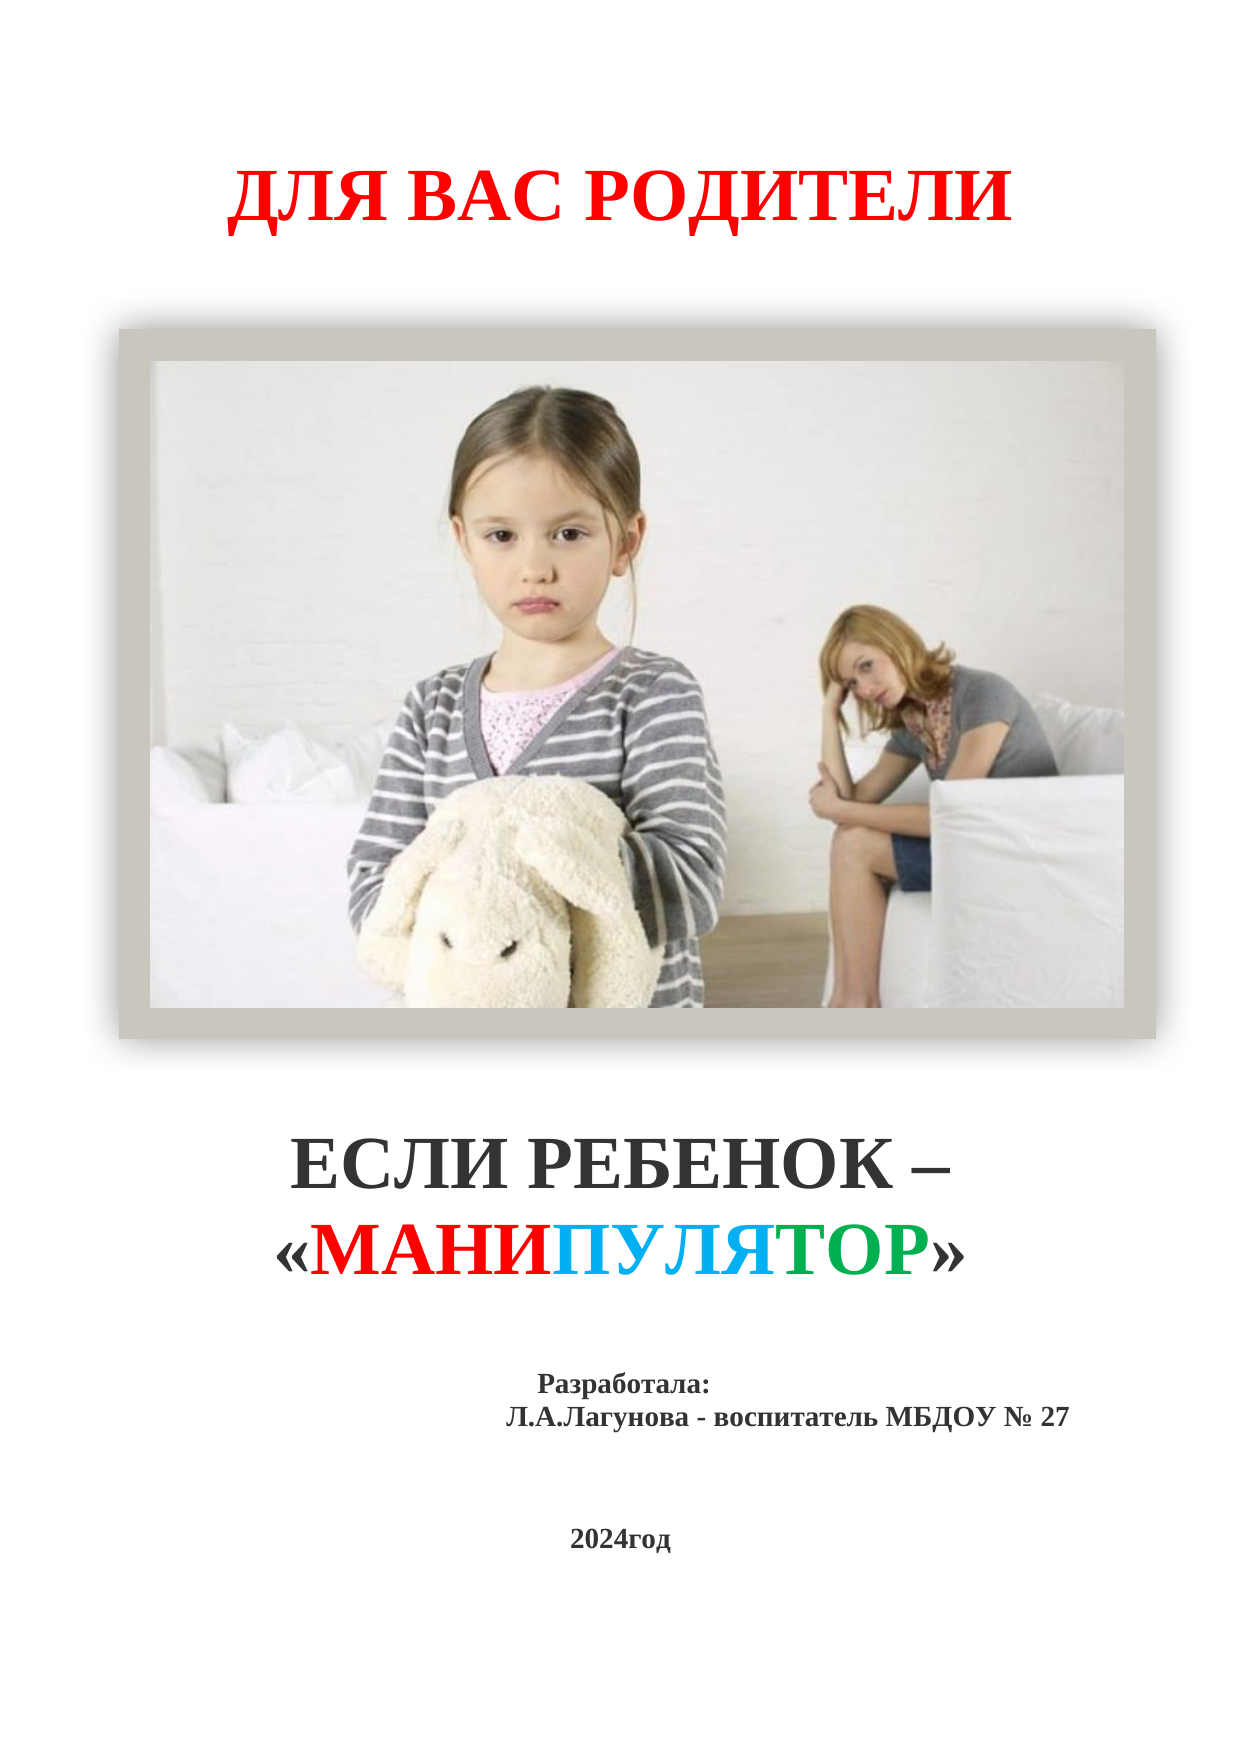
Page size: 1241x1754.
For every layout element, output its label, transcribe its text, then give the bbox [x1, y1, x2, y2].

text Разработала: [112, 1366, 1128, 1399]
picture [150, 361, 1124, 1008]
text 2024год [112, 1521, 1128, 1554]
text Л.А.Лагунова - воспитатель МБДОУ № 27 [112, 1399, 1128, 1433]
text ДЛЯ ВАС РОДИТЕЛИ [112, 150, 1128, 236]
text ЕСЛИ РЕБЕНОК – «МАНИПУЛЯТОР» [112, 1118, 1128, 1291]
